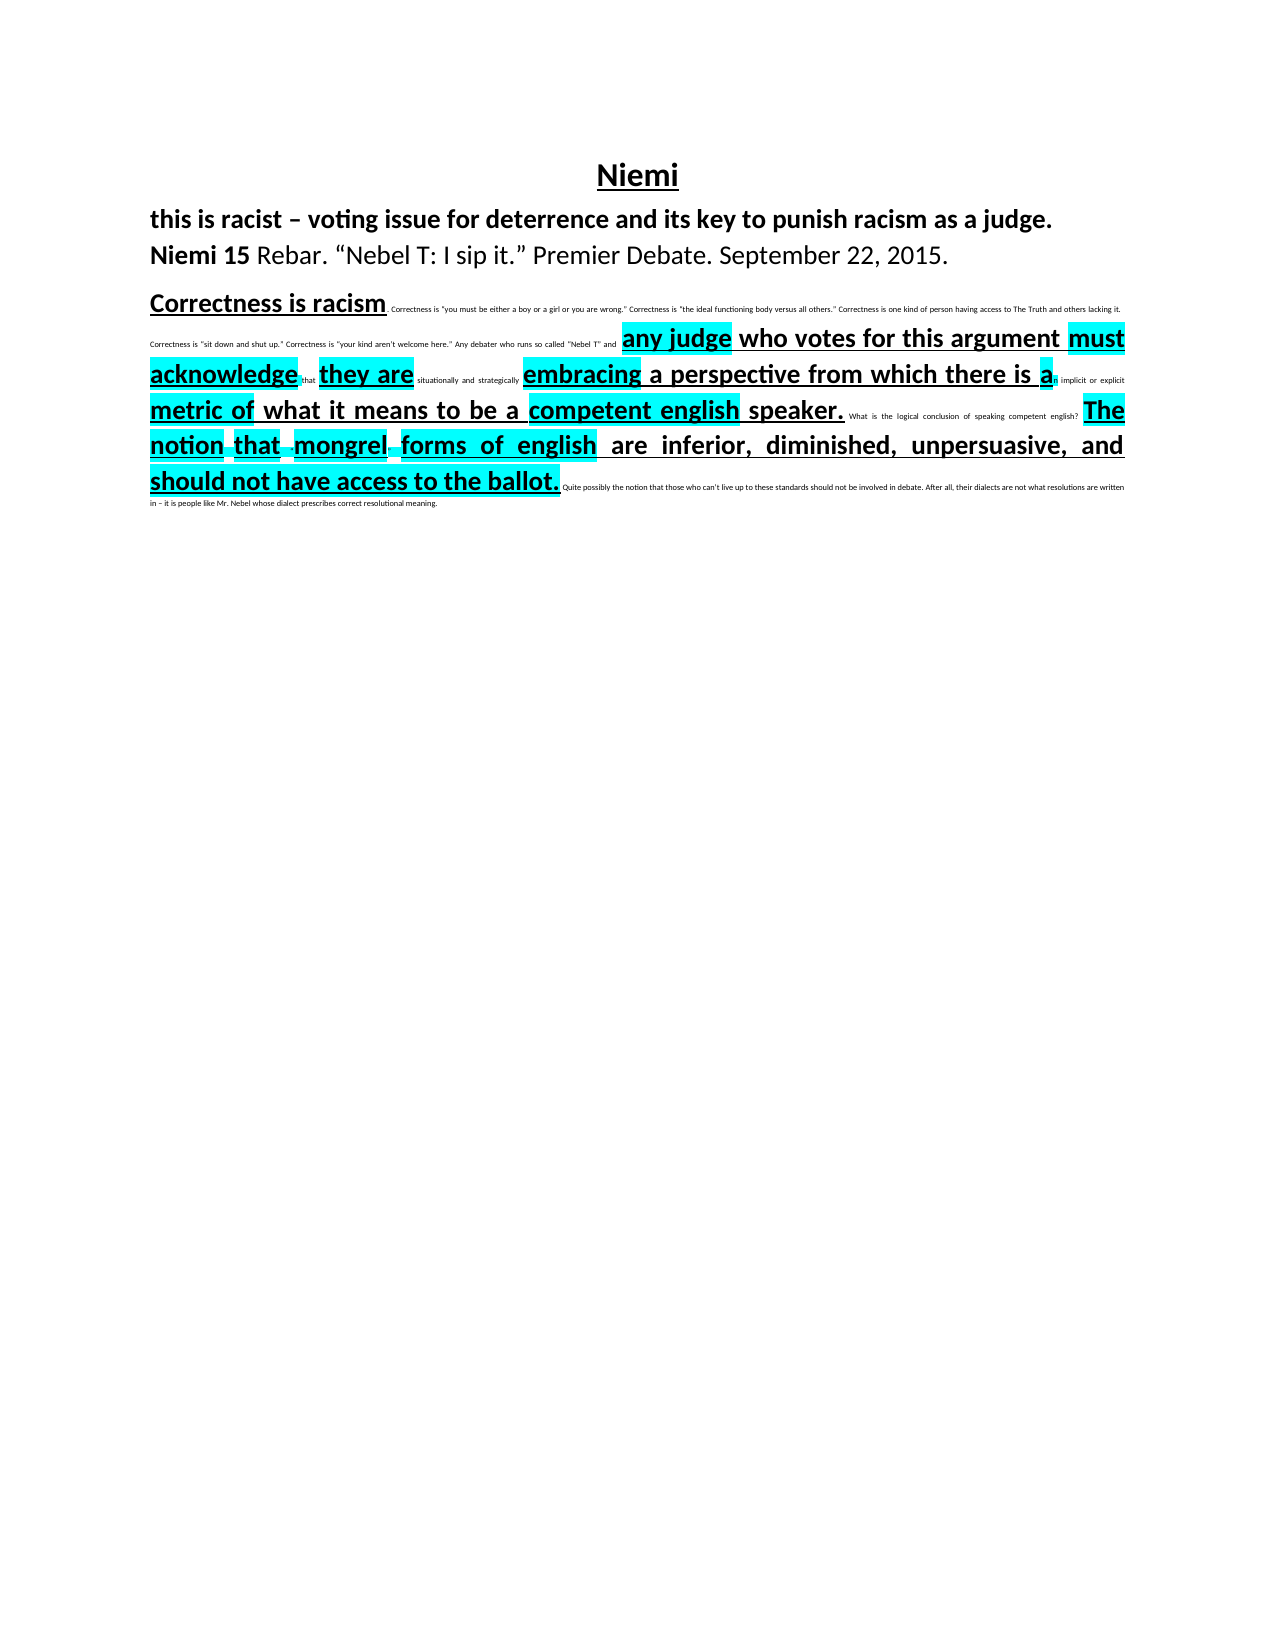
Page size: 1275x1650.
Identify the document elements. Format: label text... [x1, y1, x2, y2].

text Niemi 15 Rebar. “Nebel T: I sip it.” Premier Debate. September 22, 2015. [150, 238, 1125, 271]
subtitle this is racist – voting issue for deterrence and its key to punish racism as a judge. [150, 202, 1125, 235]
subtitle Niemi [150, 154, 1125, 195]
text Correctness is racism. Correctness is “you must be either a boy or a girl or you are wrong.” Correctness is “the ideal functioning body versus all others.” Correctness is one kind of person having access to The Truth and others lacking it. Correctness is “sit down and shut up.” Correctness is “your kind aren’t welcome here.” Any debater who runs so called “Nebel T” and any judge who votes for this argument must acknowledge that they are situationally and strategically embracing a perspective from which there is an implicit or explicit metric of what it means to be a competent english speaker. What is the logical conclusion of speaking competent english? The notion that “mongrel” forms of english are inferior, diminished, unpersuasive, and should not have access to the ballot. Quite possibly the notion that those who can’t live up to these standards should not be involved in debate. After all, their dialects are not what resolutions are written in – it is people like Mr. Nebel whose dialect prescribes correct resolutional meaning. [150, 286, 1125, 508]
